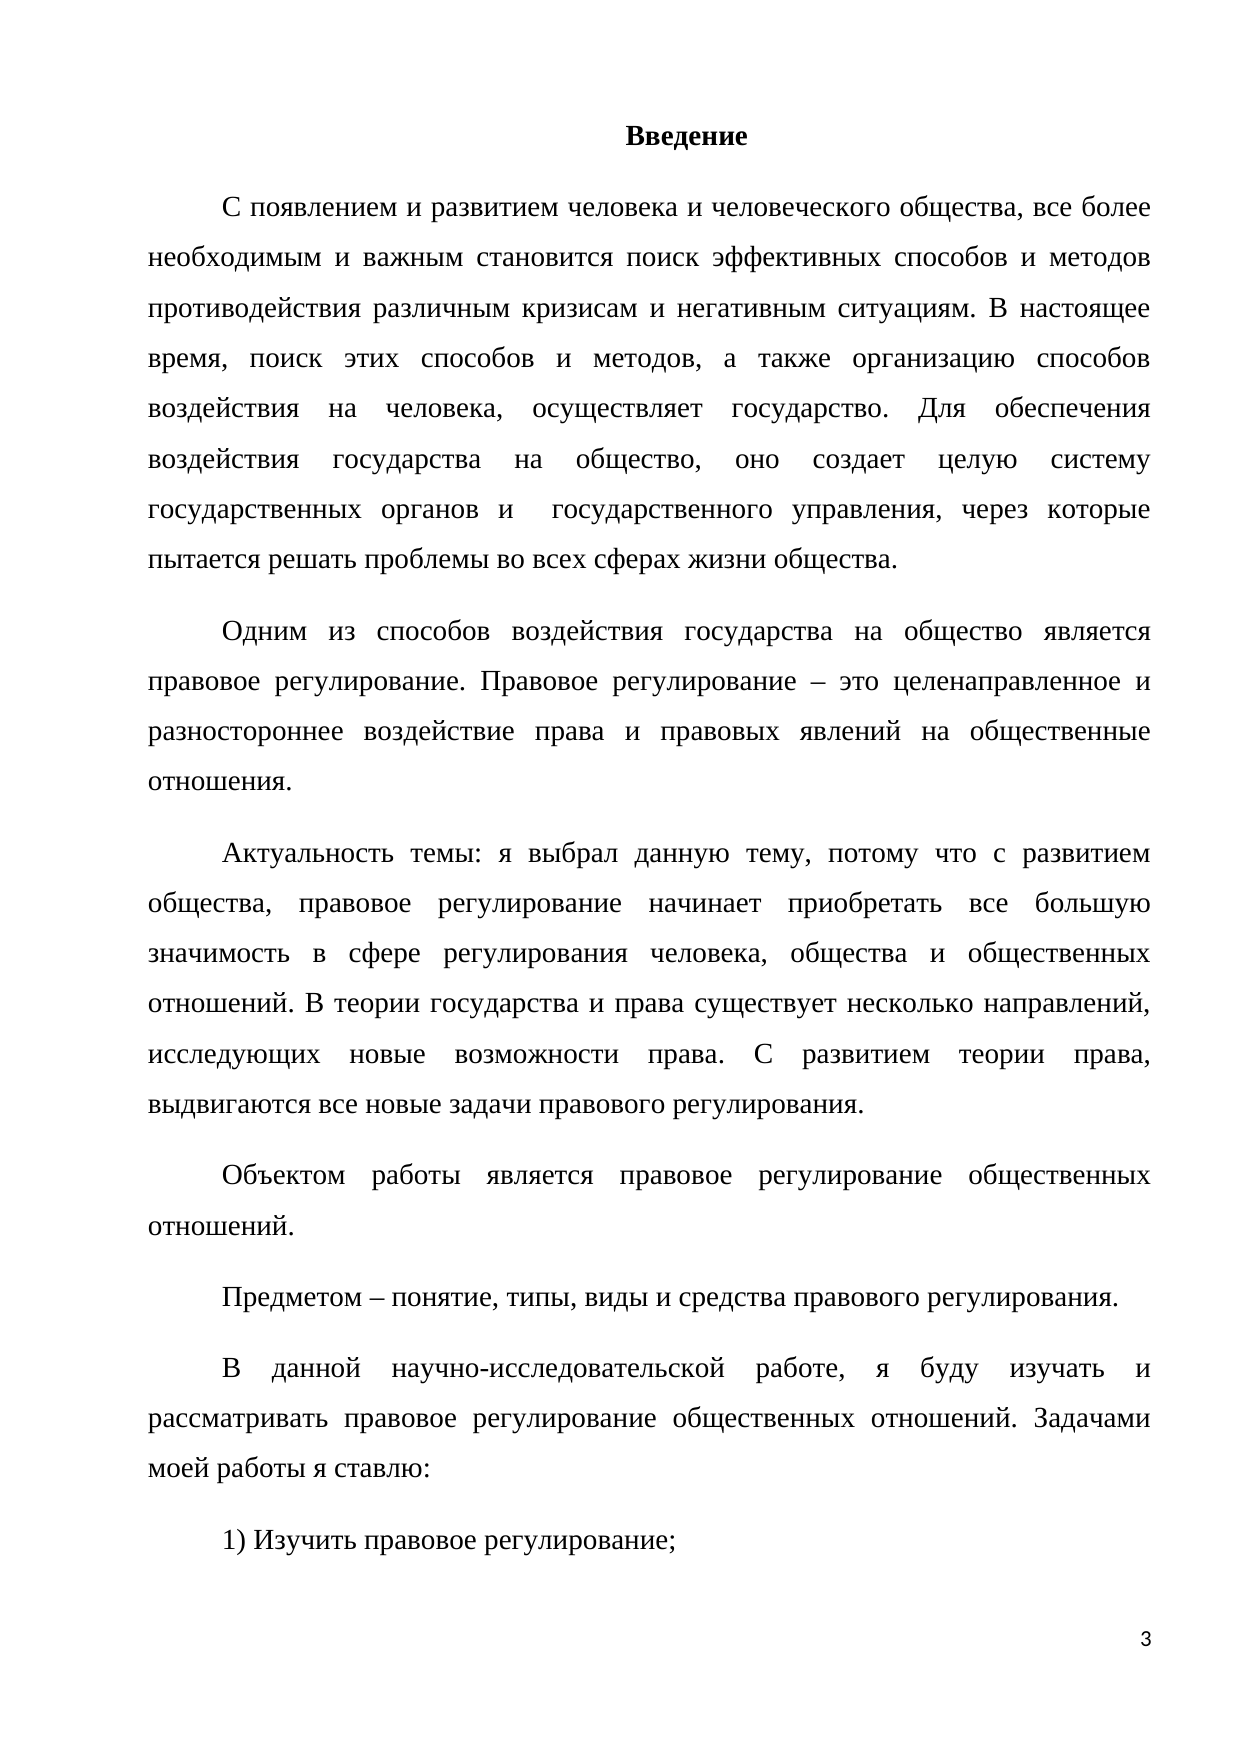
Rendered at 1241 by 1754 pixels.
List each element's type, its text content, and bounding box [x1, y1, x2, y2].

text С появлением и развитием человека и человеческого общества, все более необходимым и важным становится поиск эффективных способов и методов противодействия различным кризисам и негативным ситуациям. В настоящее время, поиск этих способов и методов, а также организацию способов воздействия на человека, осуществляет государство. Для обеспечения воздействия государства на общество, оно создает целую систему государственных органов и государственного управления, через которые пытается решать проблемы во всех сферах жизни общества. [148, 189, 1152, 575]
text Актуальность темы: я выбрал данную тему, потому что с развитием общества, правовое регулирование начинает приобретать все большую значимость в сфере регулирования человека, общества и общественных отношений. В теории государства и права существует несколько направлений, исследующих новые возможности права. С развитием теории права, выдвигаются все новые задачи правового регулирования. [148, 835, 1152, 1120]
text В данной научно-исследовательской работе, я буду изучать и рассматривать правовое регулирование общественных отношений. Задачами моей работы я ставлю: [148, 1350, 1152, 1484]
text Введение [148, 118, 1152, 152]
text Одним из способов воздействия государства на общество является правовое регулирование. Правовое регулирование – это целенаправленное и разностороннее воздействие права и правовых явлений на общественные отношения. [148, 613, 1152, 797]
text Предметом – понятие, типы, виды и средства правового регулирования. [148, 1279, 1152, 1312]
text 1) Изучить правовое регулирование; [148, 1522, 1152, 1555]
text Объектом работы является правовое регулирование общественных отношений. [148, 1157, 1152, 1241]
